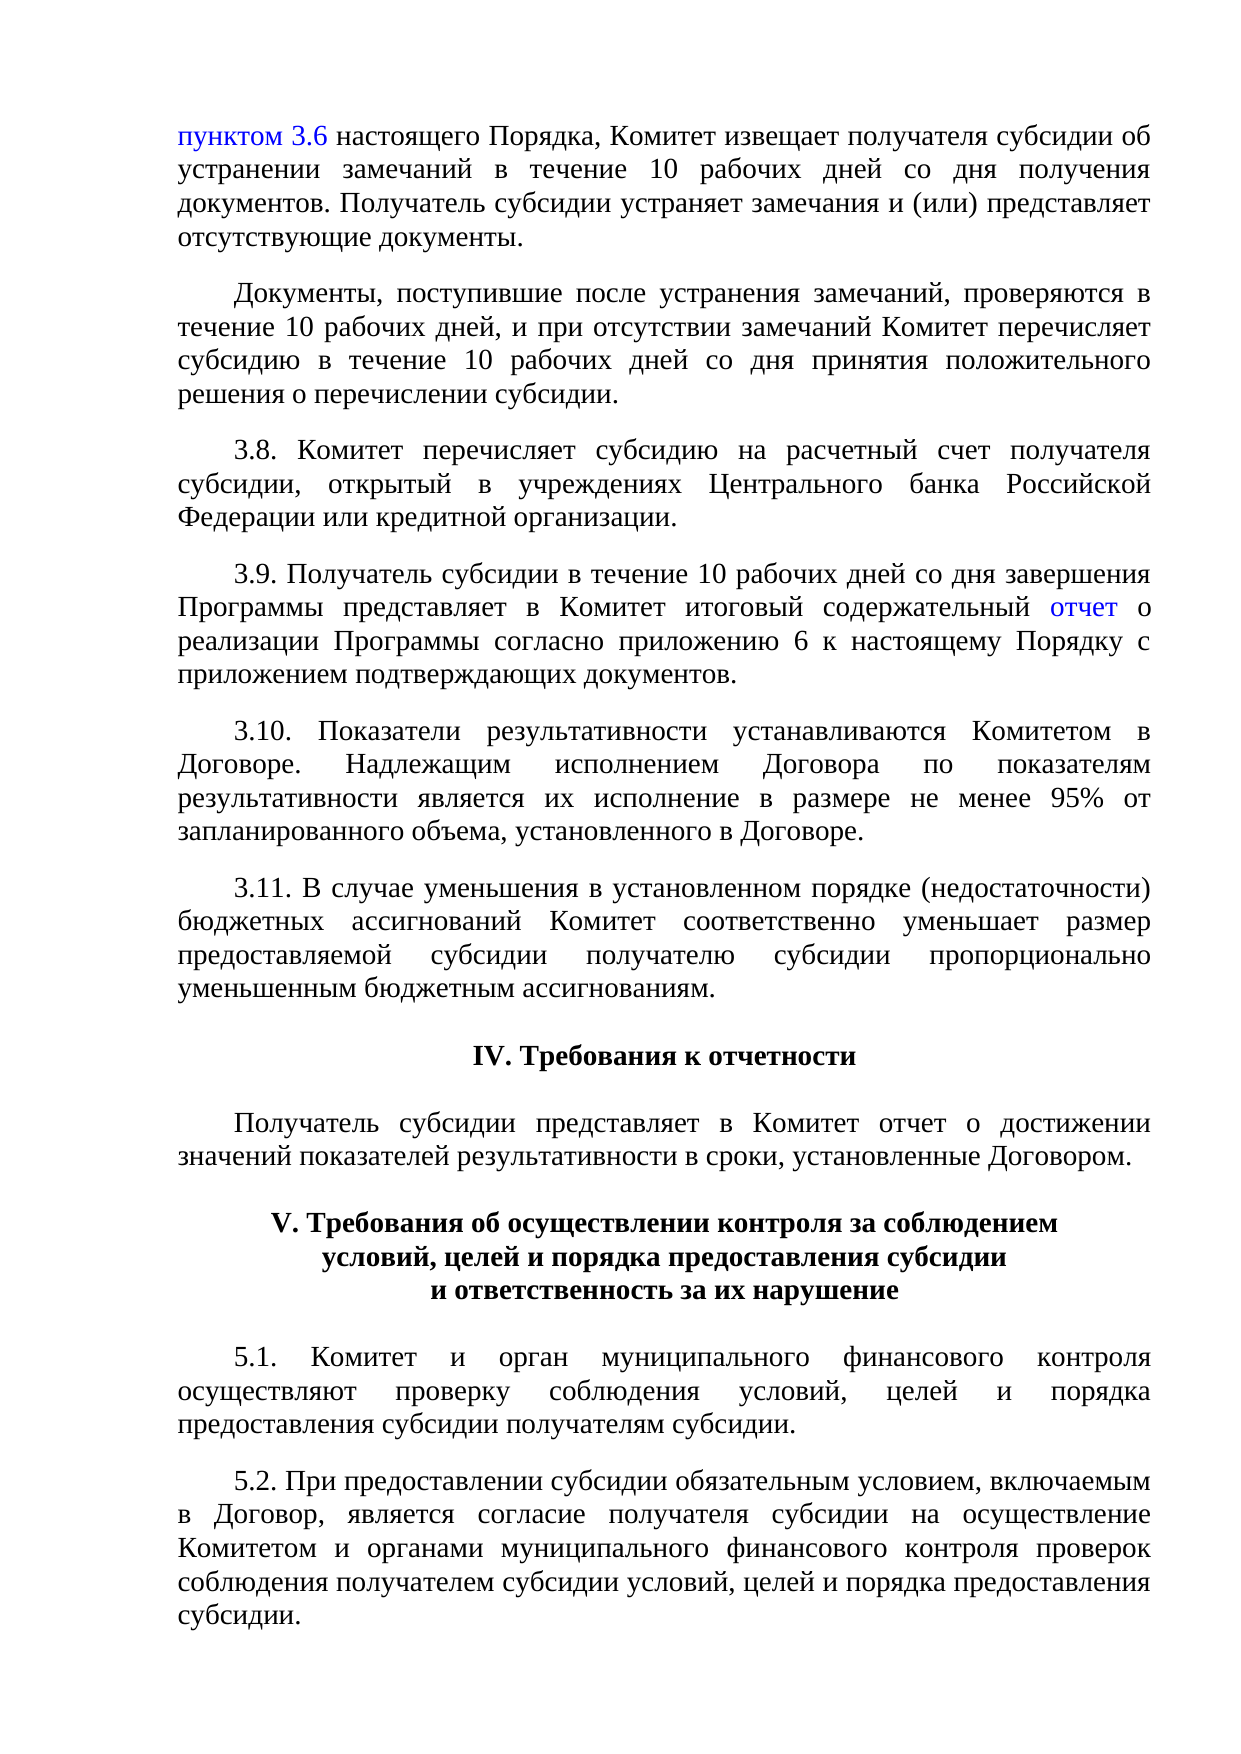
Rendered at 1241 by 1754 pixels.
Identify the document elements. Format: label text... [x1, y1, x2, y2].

text Получатель субсидии представляет в Комитет отчет о достижении значений показателей результативности в сроки, установленные Договором. [177, 1105, 1152, 1172]
title и ответственность за их нарушение [177, 1272, 1152, 1306]
text 5.1. Комитет и орган муниципального финансового контроля осуществляют проверку соблюдения условий, целей и порядка предоставления субсидии получателям субсидии. [177, 1339, 1152, 1440]
title условий, целей и порядка предоставления субсидии [177, 1239, 1152, 1272]
text 3.9. Получатель субсидии в течение 10 рабочих дней со дня завершения Программы представляет в Комитет итоговый содержательный отчет о реализации Программы согласно приложению 6 к настоящему Порядку с приложением подтверждающих документов. [177, 556, 1152, 690]
text 3.10. Показатели результативности устанавливаются Комитетом в Договоре. Надлежащим исполнением Договора по показателям результативности является их исполнение в размере не менее 95% от запланированного объема, установленного в Договоре. [177, 713, 1152, 847]
title IV. Требования к отчетности [177, 1038, 1152, 1071]
text Документы, поступившие после устранения замечаний, проверяются в течение 10 рабочих дней, и при отсутствии замечаний Комитет перечисляет субсидию в течение 10 рабочих дней со дня принятия положительного решения о перечислении субсидии. [177, 275, 1152, 409]
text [177, 118, 1152, 252]
text 3.11. В случае уменьшения в установленном порядке (недостаточности) бюджетных ассигнований Комитет соответственно уменьшает размер предоставляемой субсидии получателю субсидии пропорционально уменьшенным бюджетным ассигнованиям. [177, 870, 1152, 1004]
title V. Требования об осуществлении контроля за соблюдением [177, 1205, 1152, 1239]
text 3.8. Комитет перечисляет субсидию на расчетный счет получателя субсидии, открытый в учреждениях Центрального банка Российской Федерации или кредитной организации. [177, 432, 1152, 533]
text 5.2. При предоставлении субсидии обязательным условием, включаемым в Договор, является согласие получателя субсидии на осуществление Комитетом и органами муниципального финансового контроля проверок соблюдения получателем субсидии условий, целей и порядка предоставления субсидии. [177, 1463, 1152, 1631]
